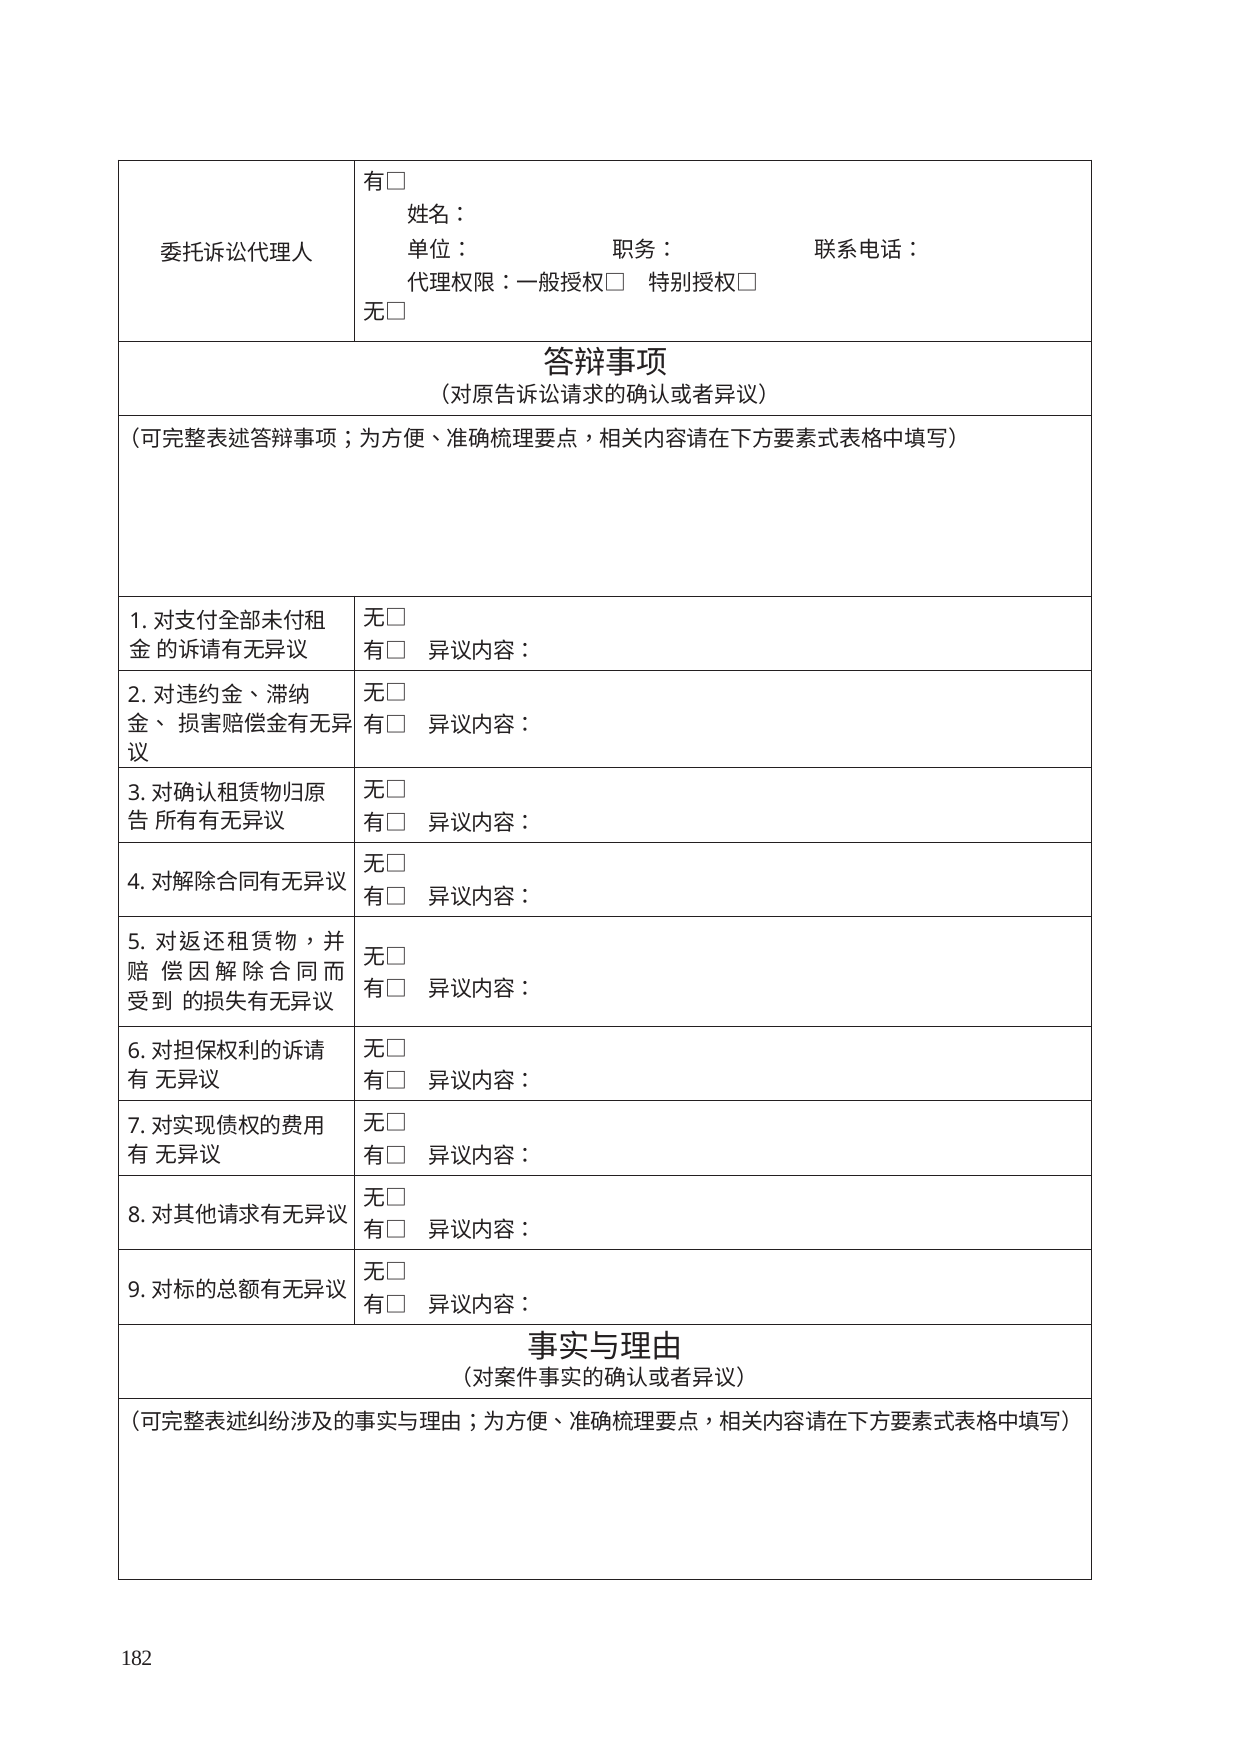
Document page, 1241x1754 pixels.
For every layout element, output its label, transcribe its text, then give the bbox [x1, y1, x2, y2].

table_cell 6. 对担保权利的诉请有 无异议 [119, 1027, 354, 1100]
table_cell 3. 对确认租赁物归原告 所有有无异议 [119, 768, 354, 842]
table_cell 无□ 有□ 异议内容： [355, 917, 1091, 1026]
table_cell 无□ 有□ 异议内容： [355, 671, 1091, 767]
table_cell 8. 对其他请求有无异议 [119, 1176, 354, 1249]
table_cell 无□ 有□ 异议内容： [355, 768, 1091, 842]
table_cell 无□ 有□ 异议内容： [355, 597, 1091, 670]
table_header 有□ 姓名： 单位： 职务： 联系电话： 代理权限：一般授权□ 特别授权□ 无□ [355, 161, 1091, 341]
table_cell （可完整表述纠纷涉及的事实与理由；为方便、准确梳理要点，相关内容请在下方要素式表格中填写） [119, 1399, 1091, 1579]
table_cell 5. 对返还租赁物，并赔 偿因解除合同而受到 的损失有无异议 [119, 917, 354, 1026]
table_cell 1. 对支付全部未付租金 的诉请有无异议 [119, 597, 354, 670]
table_cell （可完整表述答辩事项；为方便、准确梳理要点，相关内容请在下方要素式表格中填写） [119, 416, 1091, 596]
table_cell 答辩事项 （对原告诉讼请求的确认或者异议） [119, 342, 1091, 415]
table_cell 事实与理由 （对案件事实的确认或者异议） [119, 1325, 1091, 1398]
table_cell 2. 对违约金、滞纳金、 损害赔偿金有无异议 [119, 671, 354, 767]
table_cell 4. 对解除合同有无异议 [119, 843, 354, 916]
table_cell 无□ 有□ 异议内容： [355, 843, 1091, 916]
table_cell 7. 对实现债权的费用有 无异议 [119, 1101, 354, 1175]
table_cell 无□ 有□ 异议内容： [355, 1250, 1091, 1324]
table_header 委托诉讼代理人 [119, 161, 354, 341]
table_cell 9. 对标的总额有无异议 [119, 1250, 354, 1324]
table_cell 无□ 有□ 异议内容： [355, 1176, 1091, 1249]
table_cell 无□ 有□ 异议内容： [355, 1027, 1091, 1100]
table_cell 无□ 有□ 异议内容： [355, 1101, 1091, 1175]
